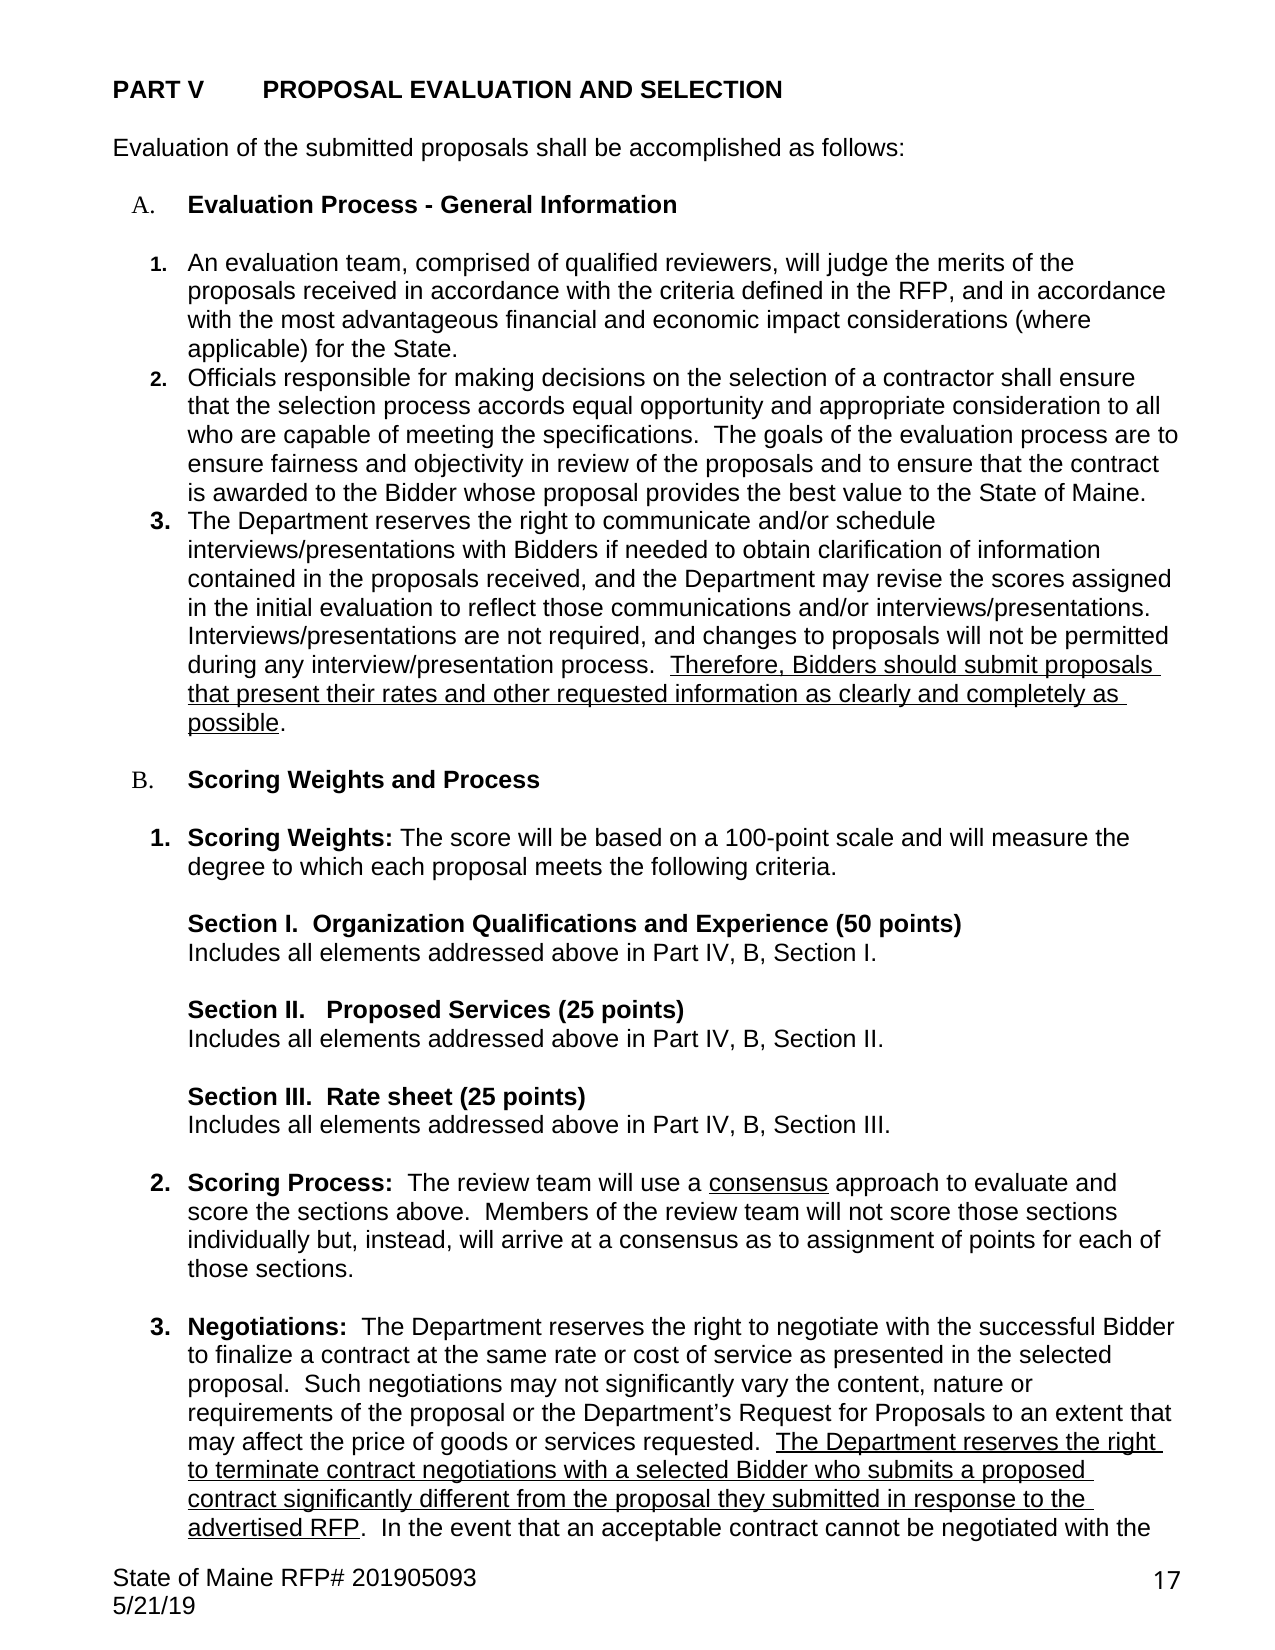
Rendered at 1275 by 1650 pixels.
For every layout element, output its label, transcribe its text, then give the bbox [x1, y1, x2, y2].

text Section II. Proposed Services (25 points) [187, 995, 1181, 1024]
list The Department reserves the right to communicate and/or schedule interviews/presentations with Bidders if needed to obtain clarification of information contained in the proposals received, and the Department may revise the scores assigned in the initial evaluation to reflect those communications and/or interviews/presentations. Interviews/presentations are not required, and changes to proposals will not be permitted during any interview/presentation process. Therefore, Bidders should submit proposals that present their rates and other requested information as clearly and completely as possible. [150, 506, 1181, 736]
text PART V PROPOSAL EVALUATION AND SELECTION [112, 75, 1181, 104]
list Scoring Weights: The score will be based on a 100-point scale and will measure the degree to which each proposal meets the following criteria. [150, 823, 1181, 880]
subtitle Scoring Weights and Process [112, 765, 1181, 794]
list An evaluation team, comprised of qualified reviewers, will judge the merits of the proposals received in accordance with the criteria defined in the RFP, and in accordance with the most advantageous financial and economic impact considerations (where applicable) for the State. [150, 248, 1181, 363]
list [150, 1311, 1181, 1541]
text Includes all elements addressed above in Part IV, B, Section I. [187, 938, 1181, 966]
text Includes all elements addressed above in Part IV, B, Section II. [187, 1024, 1181, 1053]
text Section I. Organization Qualifications and Experience (50 points) [187, 909, 1181, 938]
list Officials responsible for making decisions on the selection of a contractor shall ensure that the selection process accords equal opportunity and appropriate consideration to all who are capable of meeting the specifications. The goals of the evaluation process are to ensure fairness and objectivity in review of the proposals and to ensure that the contract is awarded to the Bidder whose proposal provides the best value to the State of Maine. [150, 363, 1181, 506]
list Scoring Process: The review team will use a consensus approach to evaluate and score the sections above. Members of the review team will not score those sections individually but, instead, will arrive at a consensus as to assignment of points for each of those sections. [150, 1168, 1181, 1283]
subtitle Evaluation Process - General Information [112, 190, 1181, 219]
text Evaluation of the submitted proposals shall be accomplished as follows: [112, 132, 1181, 161]
text Section III. Rate sheet (25 points) [187, 1081, 1181, 1110]
text Includes all elements addressed above in Part IV, B, Section III. [187, 1110, 1181, 1139]
